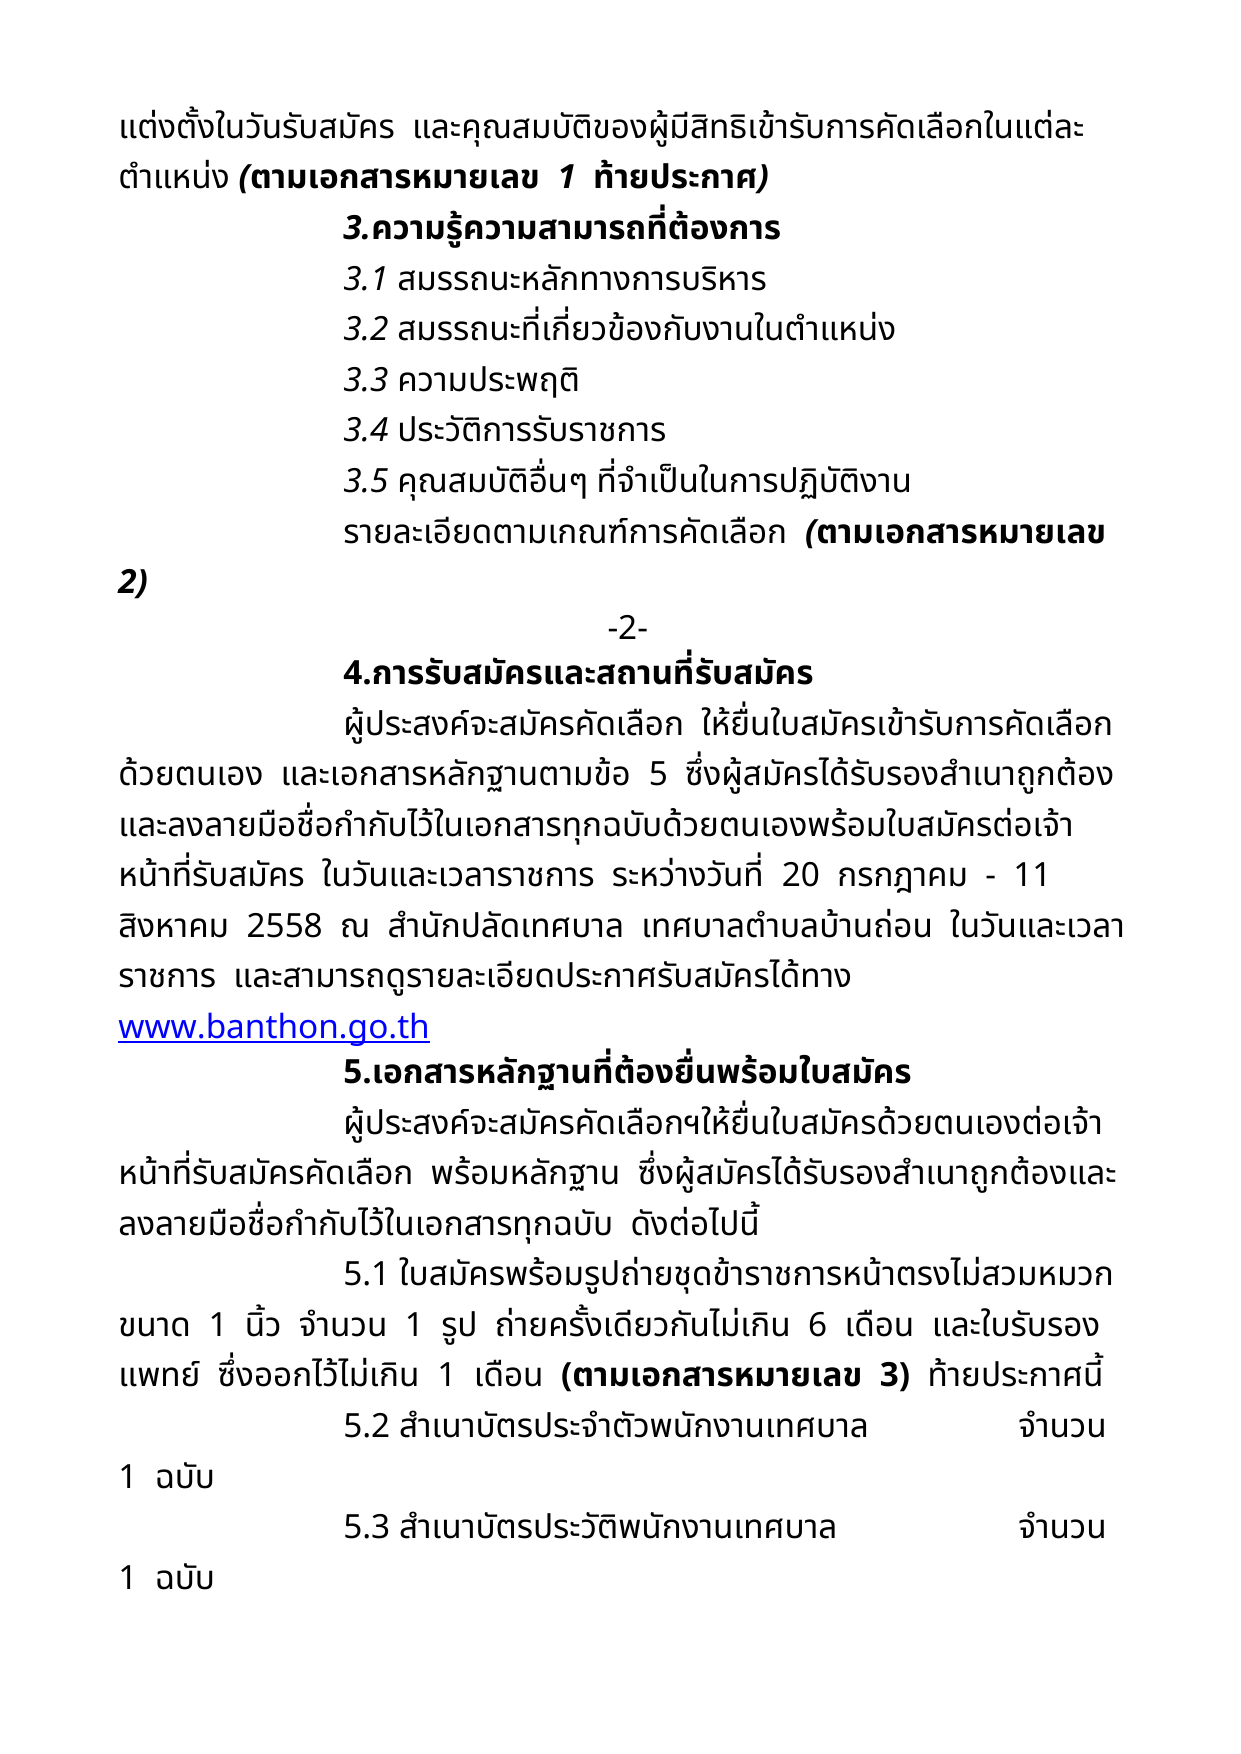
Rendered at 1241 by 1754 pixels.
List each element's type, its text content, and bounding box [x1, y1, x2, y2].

text 3.ความรู้ความสามารถที่ต้องการ [118, 204, 1137, 254]
text 4.การรับสมัครและสถานที่รับสมัคร [118, 649, 1137, 699]
text 5.1 ใบสมัครพร้อมรูปถ่ายชุดข้าราชการหน้าตรงไม่สวมหมวก ขนาด 1 นิ้ว จำนวน 1 รูป ถ่ายครั้งเดียวกันไม่เกิน 6 เดือน และใบรับรองแพทย์ ซึ่งออกไว้ไม่เกิน 1 เดือน (ตามเอกสารหมายเลข 3) ท้ายประกาศนี้ [118, 1250, 1137, 1402]
text รายละเอียดตามเกณฑ์การคัดเลือก (ตามเอกสารหมายเลข 2) [118, 507, 1137, 603]
text 5.เอกสารหลักฐานที่ต้องยื่นพร้อมใบสมัคร [118, 1048, 1137, 1099]
text 3.5 คุณสมบัติอื่นๆ ที่จำเป็นในการปฏิบัติงาน [118, 457, 1137, 507]
text 3.3 ความประพฤติ [118, 356, 1137, 406]
text 3.4 ประวัติการรับราชการ [118, 406, 1137, 457]
text ผู้ประสงค์จะสมัครคัดเลือกฯให้ยื่นใบสมัครด้วยตนเองต่อเจ้าหน้าที่รับสมัครคัดเลือก พร้อมหลักฐาน ซึ่งผู้สมัครได้รับรองสำเนาถูกต้องและลงลายมือชื่อกำกับไว้ในเอกสารทุกฉบับ ดังต่อไปนี้ [118, 1099, 1137, 1250]
text 5.2 สำเนาบัตรประจำตัวพนักงานเทศบาล จำนวน 1 ฉบับ [118, 1402, 1137, 1503]
text ผู้ประสงค์จะสมัครคัดเลือก ให้ยื่นใบสมัครเข้ารับการคัดเลือกด้วยตนเอง และเอกสารหลักฐานตามข้อ 5 ซึ่งผู้สมัครได้รับรองสำเนาถูกต้อง และลงลายมือชื่อกำกับไว้ในเอกสารทุกฉบับด้วยตนเองพร้อมใบสมัครต่อเจ้าหน้าที่รับสมัคร ในวันและเวลาราชการ ระหว่างวันที่ 20 กรกฎาคม - 11 สิงหาคม 2558 ณ สำนักปลัดเทศบาล เทศบาลตำบลบ้านถ่อน ในวันและเวลาราชการ และสามารถดูรายละเอียดประกาศรับสมัครได้ทาง www.banthon.go.th [118, 699, 1137, 1048]
text 3.2 สมรรถนะที่เกี่ยวข้องกับงานในตำแหน่ง [118, 305, 1137, 356]
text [118, 103, 1137, 204]
text 3.1 สมรรถนะหลักทางการบริหาร [118, 254, 1137, 305]
text 5.3 สำเนาบัตรประวัติพนักงานเทศบาล จำนวน 1 ฉบับ [118, 1503, 1137, 1604]
text -2- [118, 603, 1137, 649]
